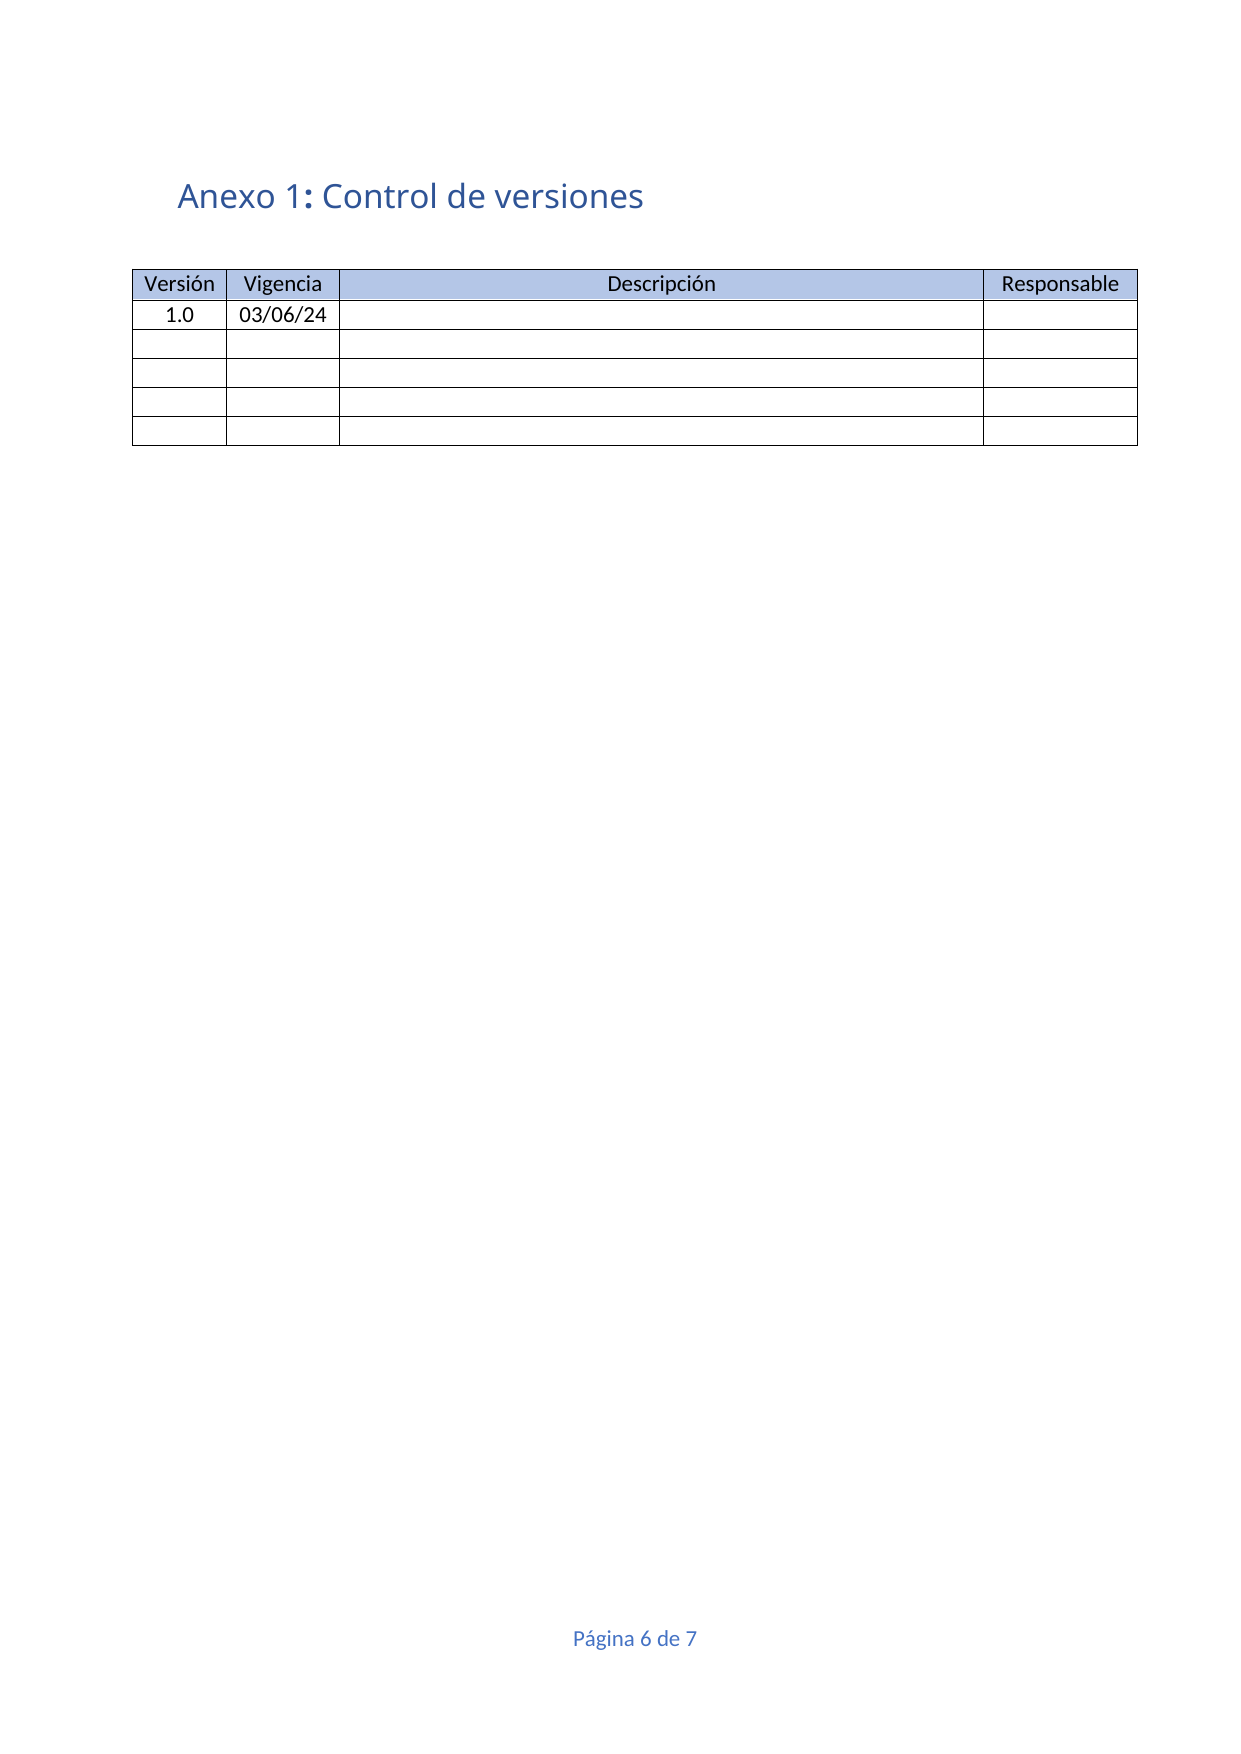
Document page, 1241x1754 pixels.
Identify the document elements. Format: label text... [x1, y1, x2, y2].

table_cell [227, 330, 339, 358]
table_cell [133, 388, 226, 416]
table_cell [984, 417, 1137, 445]
table_header Vigencia [227, 270, 339, 299]
table_cell [340, 330, 983, 358]
table_cell [133, 359, 226, 387]
table_cell [984, 388, 1137, 416]
table_cell [340, 388, 983, 416]
table_cell [984, 301, 1137, 329]
table_cell [340, 301, 983, 329]
table_cell [133, 417, 226, 445]
table_cell [227, 359, 339, 387]
table_cell [984, 330, 1137, 358]
table_cell [340, 417, 983, 445]
table_header Versión [133, 270, 226, 299]
table_cell [227, 388, 339, 416]
subtitle Anexo 1: Control de versiones [177, 173, 1093, 218]
table_cell [133, 330, 226, 358]
table_cell 1.0 [133, 301, 226, 329]
table_cell [340, 359, 983, 387]
table_header Responsable [984, 270, 1137, 299]
table_cell [227, 417, 339, 445]
table_header Descripción [340, 270, 983, 299]
table_cell 03/06/24 [227, 301, 339, 329]
table_cell [984, 359, 1137, 387]
